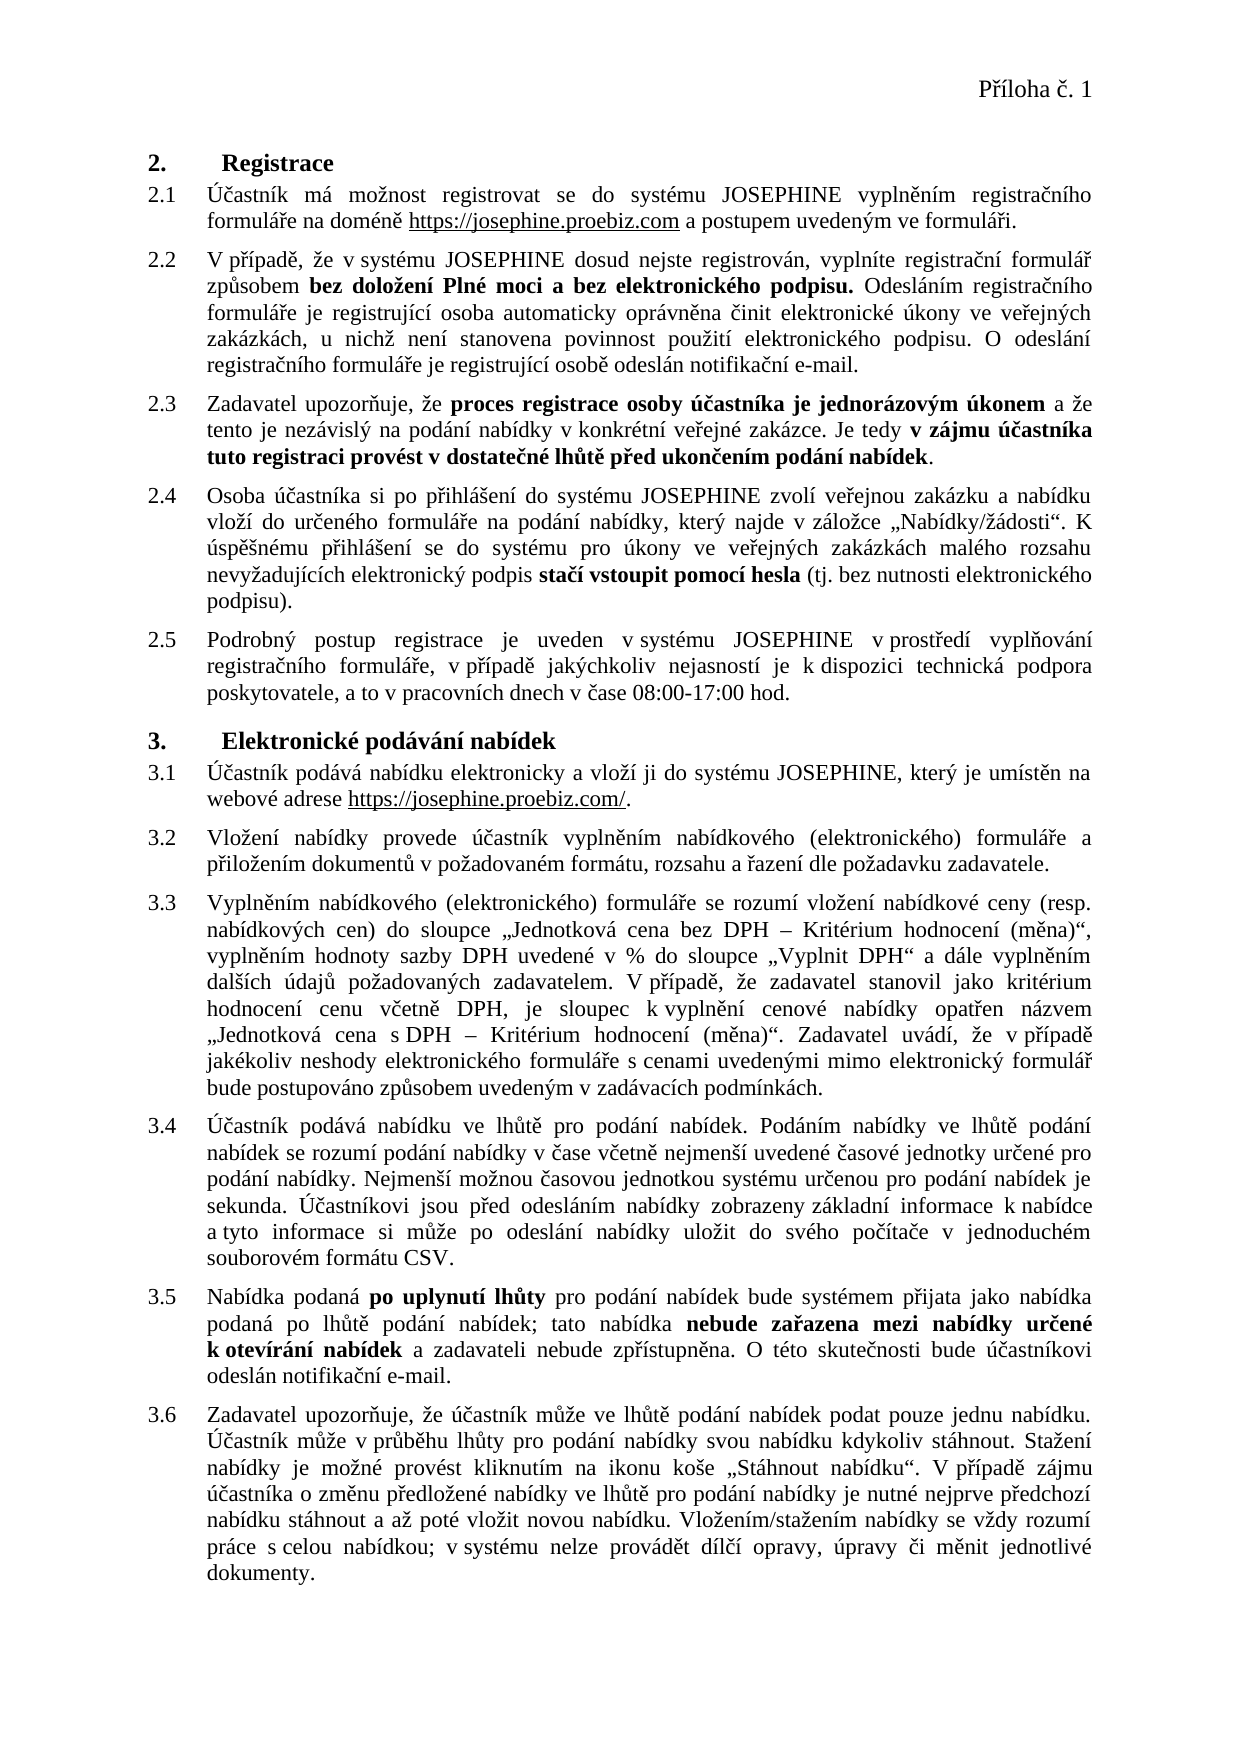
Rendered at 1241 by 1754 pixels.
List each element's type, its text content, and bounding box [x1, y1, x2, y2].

subtitle 2. Registrace [148, 148, 1093, 176]
text 3.4 Účastník podává nabídku ve lhůtě pro podání nabídek. Podáním nabídky ve lhůtě podání nabídek se rozumí podání nabídky v čase včetně nejmenší uvedené časové jednotky určené pro podání nabídky. Nejmenší možnou časovou jednotkou systému určenou pro podání nabídek je sekunda. Účastníkovi jsou před odesláním nabídky zobrazeny základní informace k nabídce a tyto informace si může po odeslání nabídky uložit do svého počítače v jednoduchém souborovém formátu CSV. [148, 1113, 1093, 1271]
text 3.2 Vložení nabídky provede účastník vyplněním nabídkového (elektronického) formuláře a přiložením dokumentů v požadovaném formátu, rozsahu a řazení dle požadavku zadavatele. [148, 824, 1093, 877]
text 2.3 Zadavatel upozorňuje, že proces registrace osoby účastníka je jednorázovým úkonem a že tento je nezávislý na podání nabídky v konkrétní veřejné zakázce. Je tedy v zájmu účastníka tuto registraci provést v dostatečné lhůtě před ukončením podání nabídek. [148, 390, 1093, 469]
text 2.1 Účastník má možnost registrovat se do systému JOSEPHINE vyplněním registračního formuláře na doméně https://josephine.proebiz.com a postupem uvedeným ve formuláři. [148, 181, 1093, 233]
text 3.1 Účastník podává nabídku elektronicky a vloží ji do systému JOSEPHINE, který je umístěn na webové adrese https://josephine.proebiz.com/. [148, 759, 1093, 812]
text 3.6 Zadavatel upozorňuje, že účastník může ve lhůtě podání nabídek podat pouze jednu nabídku. Účastník může v průběhu lhůty pro podání nabídky svou nabídku kdykoliv stáhnout. Stažení nabídky je možné provést kliknutím na ikonu koše „Stáhnout nabídku“. V případě zájmu účastníka o změnu předložené nabídky ve lhůtě pro podání nabídky je nutné nejprve předchozí nabídku stáhnout a až poté vložit novou nabídku. Vložením/stažením nabídky se vždy rozumí práce s celou nabídkou; v systému nelze provádět dílčí opravy, úpravy či měnit jednotlivé dokumenty. [148, 1401, 1093, 1586]
text 2.2 V případě, že v systému JOSEPHINE dosud nejste registrován, vyplníte registrační formulář způsobem bez doložení Plné moci a bez elektronického podpisu. Odesláním registračního formuláře je registrující osoba automaticky oprávněna činit elektronické úkony ve veřejných zakázkách, u nichž není stanovena povinnost použití elektronického podpisu. O odeslání registračního formuláře je registrující osobě odeslán notifikační e-mail. [148, 246, 1093, 378]
text 2.5 Podrobný postup registrace je uveden v systému JOSEPHINE v prostředí vyplňování registračního formuláře, v případě jakýchkoliv nejasností je k dispozici technická podpora poskytovatele, a to v pracovních dnech v čase 08:00-17:00 hod. [148, 626, 1093, 705]
text 3.5 Nabídka podaná po uplynutí lhůty pro podání nabídek bude systémem přijata jako nabídka podaná po lhůtě podání nabídek; tato nabídka nebude zařazena mezi nabídky určené k otevírání nabídek a zadavateli nebude zpřístupněna. O této skutečnosti bude účastníkovi odeslán notifikační e-mail. [148, 1283, 1093, 1389]
subtitle 3. Elektronické podávání nabídek [148, 726, 1093, 754]
text 2.4 Osoba účastníka si po přihlášení do systému JOSEPHINE zvolí veřejnou zakázku a nabídku vloží do určeného formuláře na podání nabídky, který najde v záložce „Nabídky/žádosti“. K úspěšnému přihlášení se do systému pro úkony ve veřejných zakázkách malého rozsahu nevyžadujících elektronický podpis stačí vstoupit pomocí hesla (tj. bez nutnosti elektronického podpisu). [148, 482, 1093, 613]
text 3.3 Vyplněním nabídkového (elektronického) formuláře se rozumí vložení nabídkové ceny (resp. nabídkových cen) do sloupce „Jednotková cena bez DPH – Kritérium hodnocení (měna)“, vyplněním hodnoty sazby DPH uvedené v % do sloupce „Vyplnit DPH“ a dále vyplněním dalších údajů požadovaných zadavatelem. V případě, že zadavatel stanovil jako kritérium hodnocení cenu včetně DPH, je sloupec k vyplnění cenové nabídky opatřen názvem „Jednotková cena s DPH – Kritérium hodnocení (měna)“. Zadavatel uvádí, že v případě jakékoliv neshody elektronického formuláře s cenami uvedenými mimo elektronický formulář bude postupováno způsobem uvedeným v zadávacích podmínkách. [148, 889, 1093, 1100]
